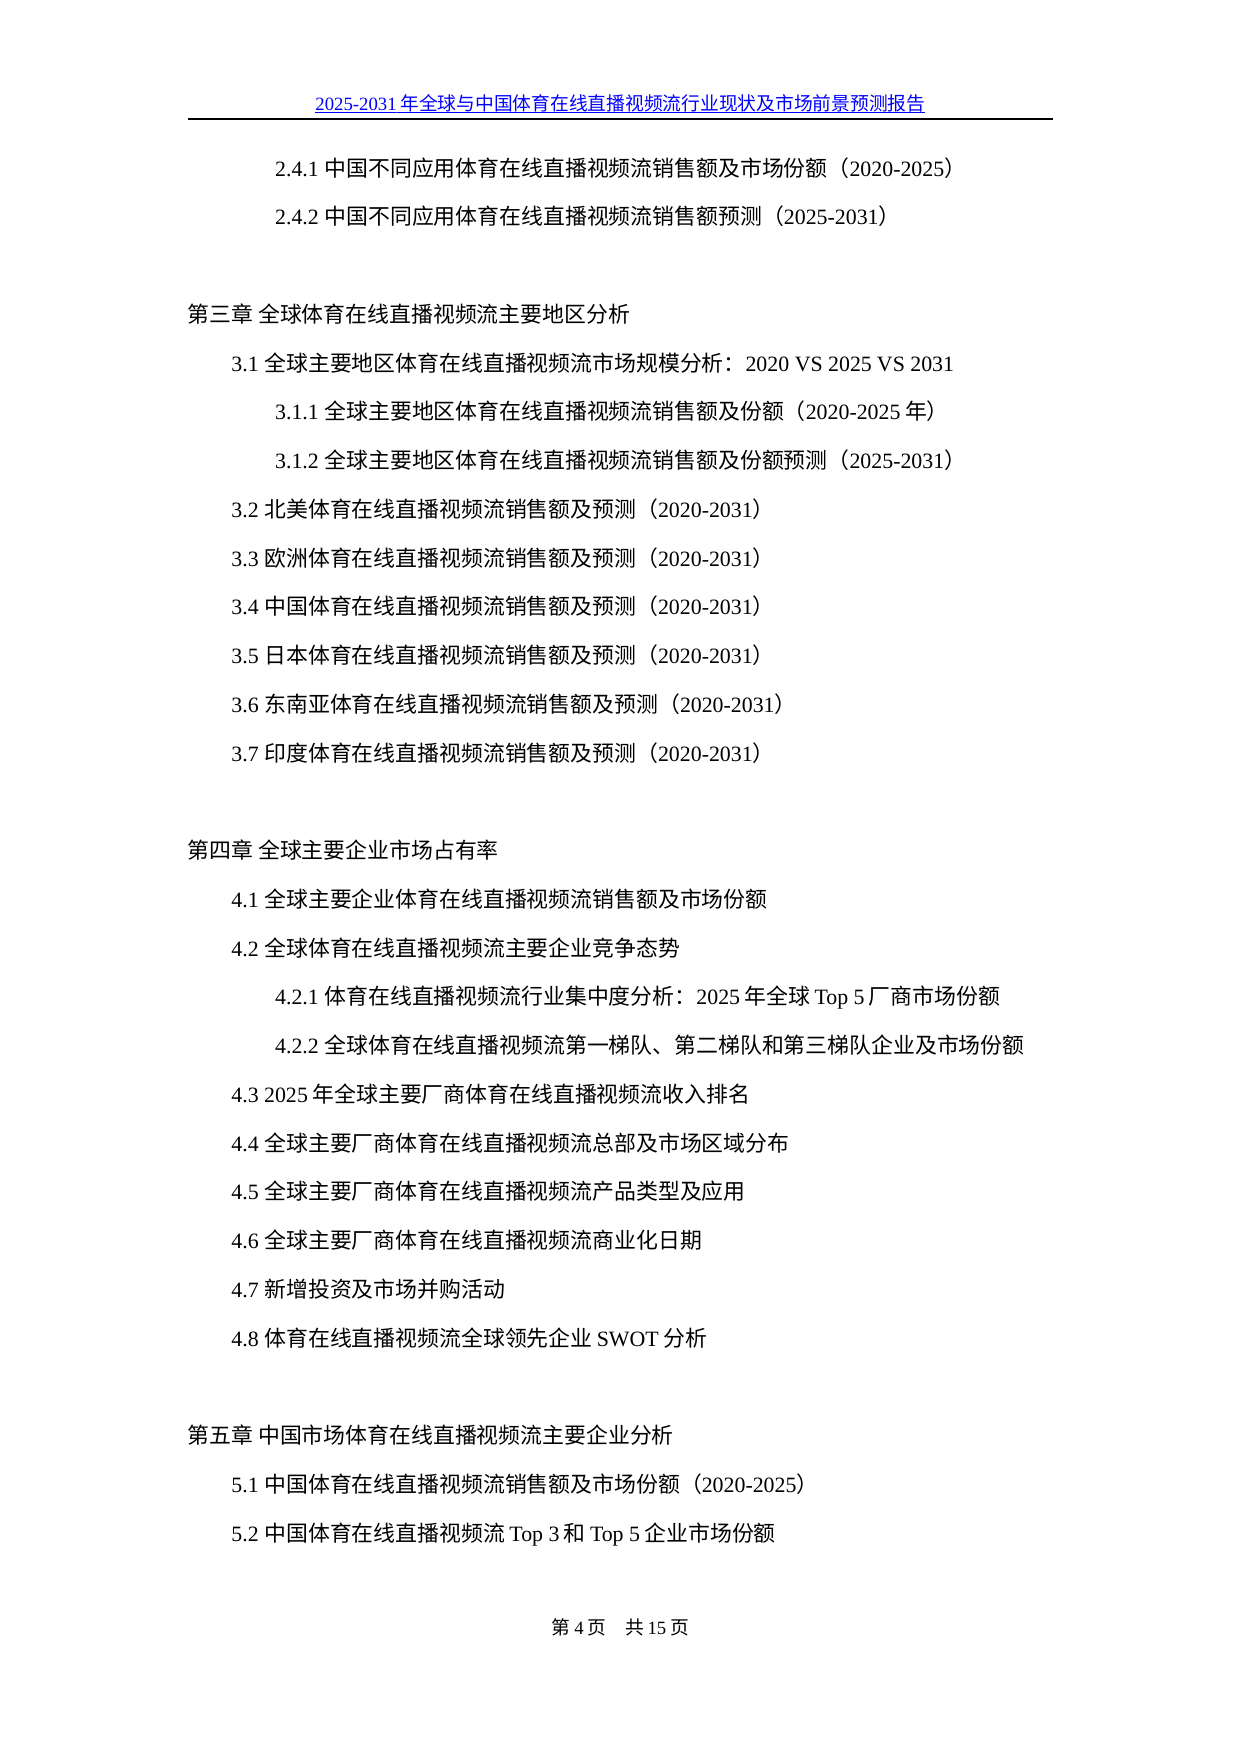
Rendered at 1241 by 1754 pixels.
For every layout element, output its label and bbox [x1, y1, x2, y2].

text [187, 150, 1053, 1548]
